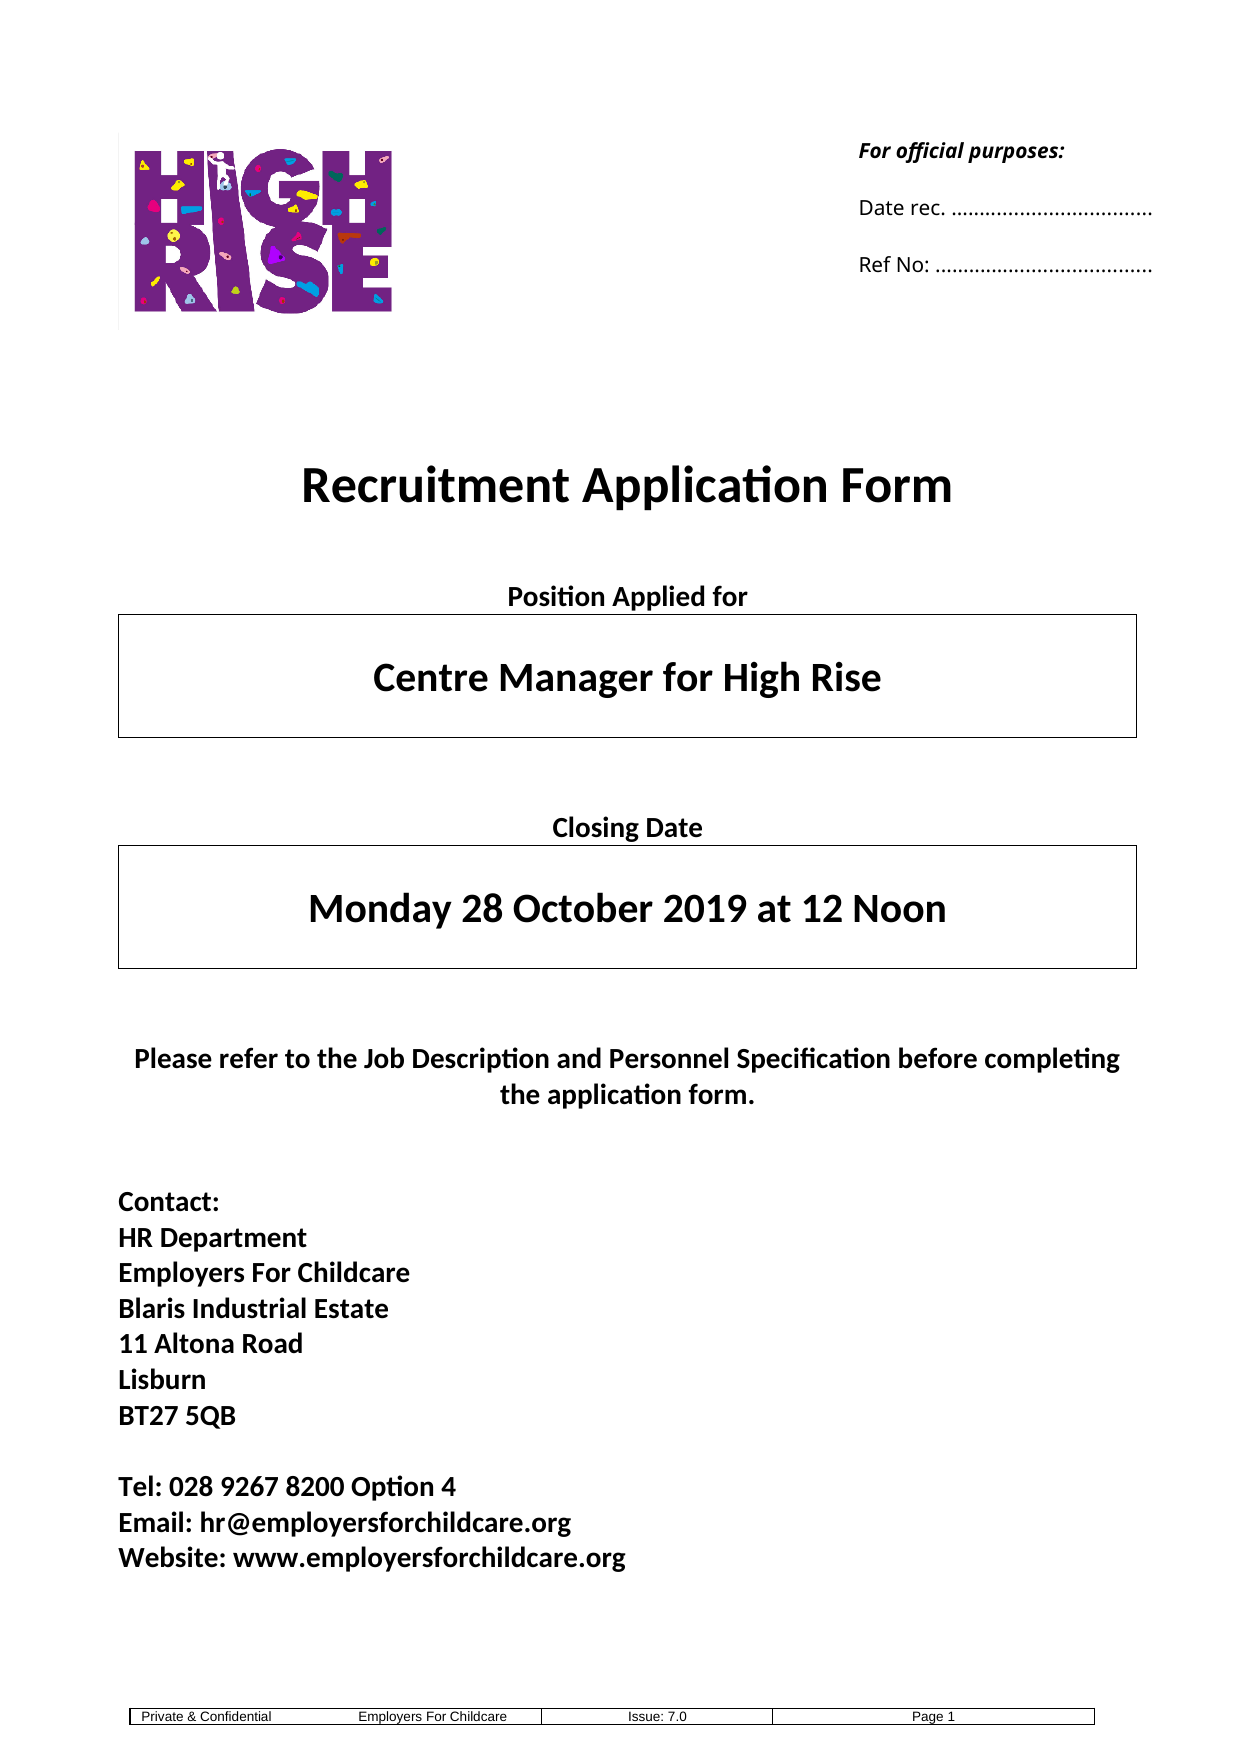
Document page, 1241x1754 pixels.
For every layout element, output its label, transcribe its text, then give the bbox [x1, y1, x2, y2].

text Recruitment Application Form [118, 451, 1137, 515]
text Blaris Industrial Estate [118, 1290, 1137, 1326]
text Closing Date [118, 809, 1137, 845]
text Please refer to the Job Description and Personnel Specification before completing the application form. [118, 1041, 1137, 1112]
text Lisburn [118, 1361, 1137, 1397]
text Employers For Childcare [118, 1254, 1137, 1290]
text HR Department [118, 1219, 1137, 1254]
text BT27 5QB [118, 1397, 1137, 1432]
table_header Monday 28 October 2019 at 12 Noon [119, 846, 1136, 968]
picture [118, 132, 407, 330]
table_header Centre Manager for High Rise [119, 615, 1136, 737]
text Email: hr@employersforchildcare.org [118, 1504, 1137, 1539]
text Website: www.employersforchildcare.org [118, 1539, 1137, 1575]
text 11 Altona Road [118, 1326, 1137, 1361]
text Position Applied for [118, 578, 1137, 614]
text Contact: [118, 1183, 1137, 1219]
text Tel: 028 9267 8200 Option 4 [118, 1468, 1137, 1504]
